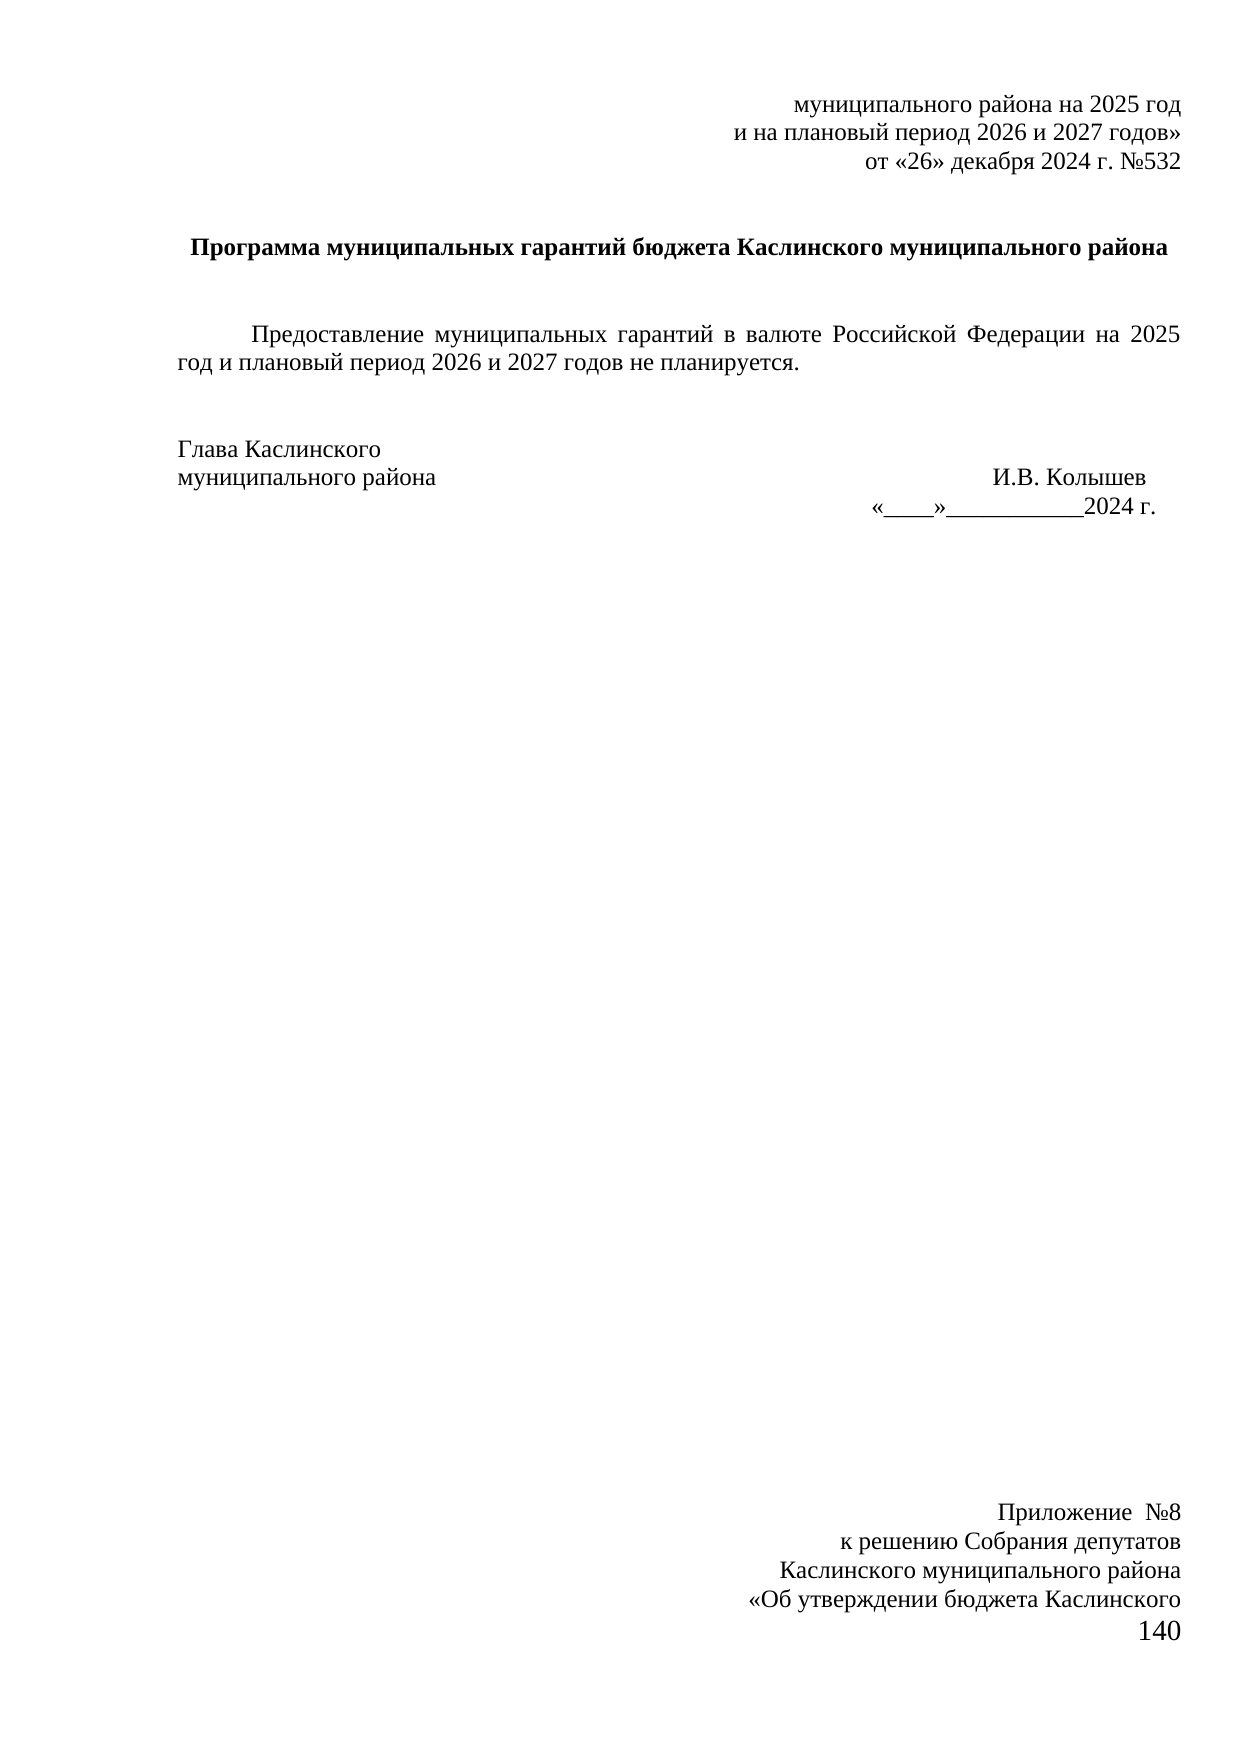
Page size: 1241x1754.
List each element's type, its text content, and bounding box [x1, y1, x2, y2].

text Программа муниципальных гарантий бюджета Каслинского муниципального района [177, 232, 1181, 261]
text Приложение №8 [177, 1497, 1181, 1526]
text Предоставление муниципальных гарантий в валюте Российской Федерации на 2025 год и плановый период 2026 и 2027 годов не планируется. [177, 319, 1181, 376]
text к решению Собрания депутатов [177, 1526, 1181, 1555]
text Каслинского муниципального района [177, 1555, 1181, 1584]
text «Об утверждении бюджета Каслинского [177, 1584, 1181, 1612]
text муниципального района И.В. Колышев [177, 462, 1181, 491]
text «____»___________2024 г. [177, 491, 1181, 520]
text Глава Каслинского [177, 434, 1181, 462]
text от «26» декабря 2024 г. №532 [177, 146, 1181, 175]
text и на плановый период 2026 и 2027 годов» [177, 117, 1181, 146]
text муниципального района на 2025 год [177, 89, 1181, 117]
